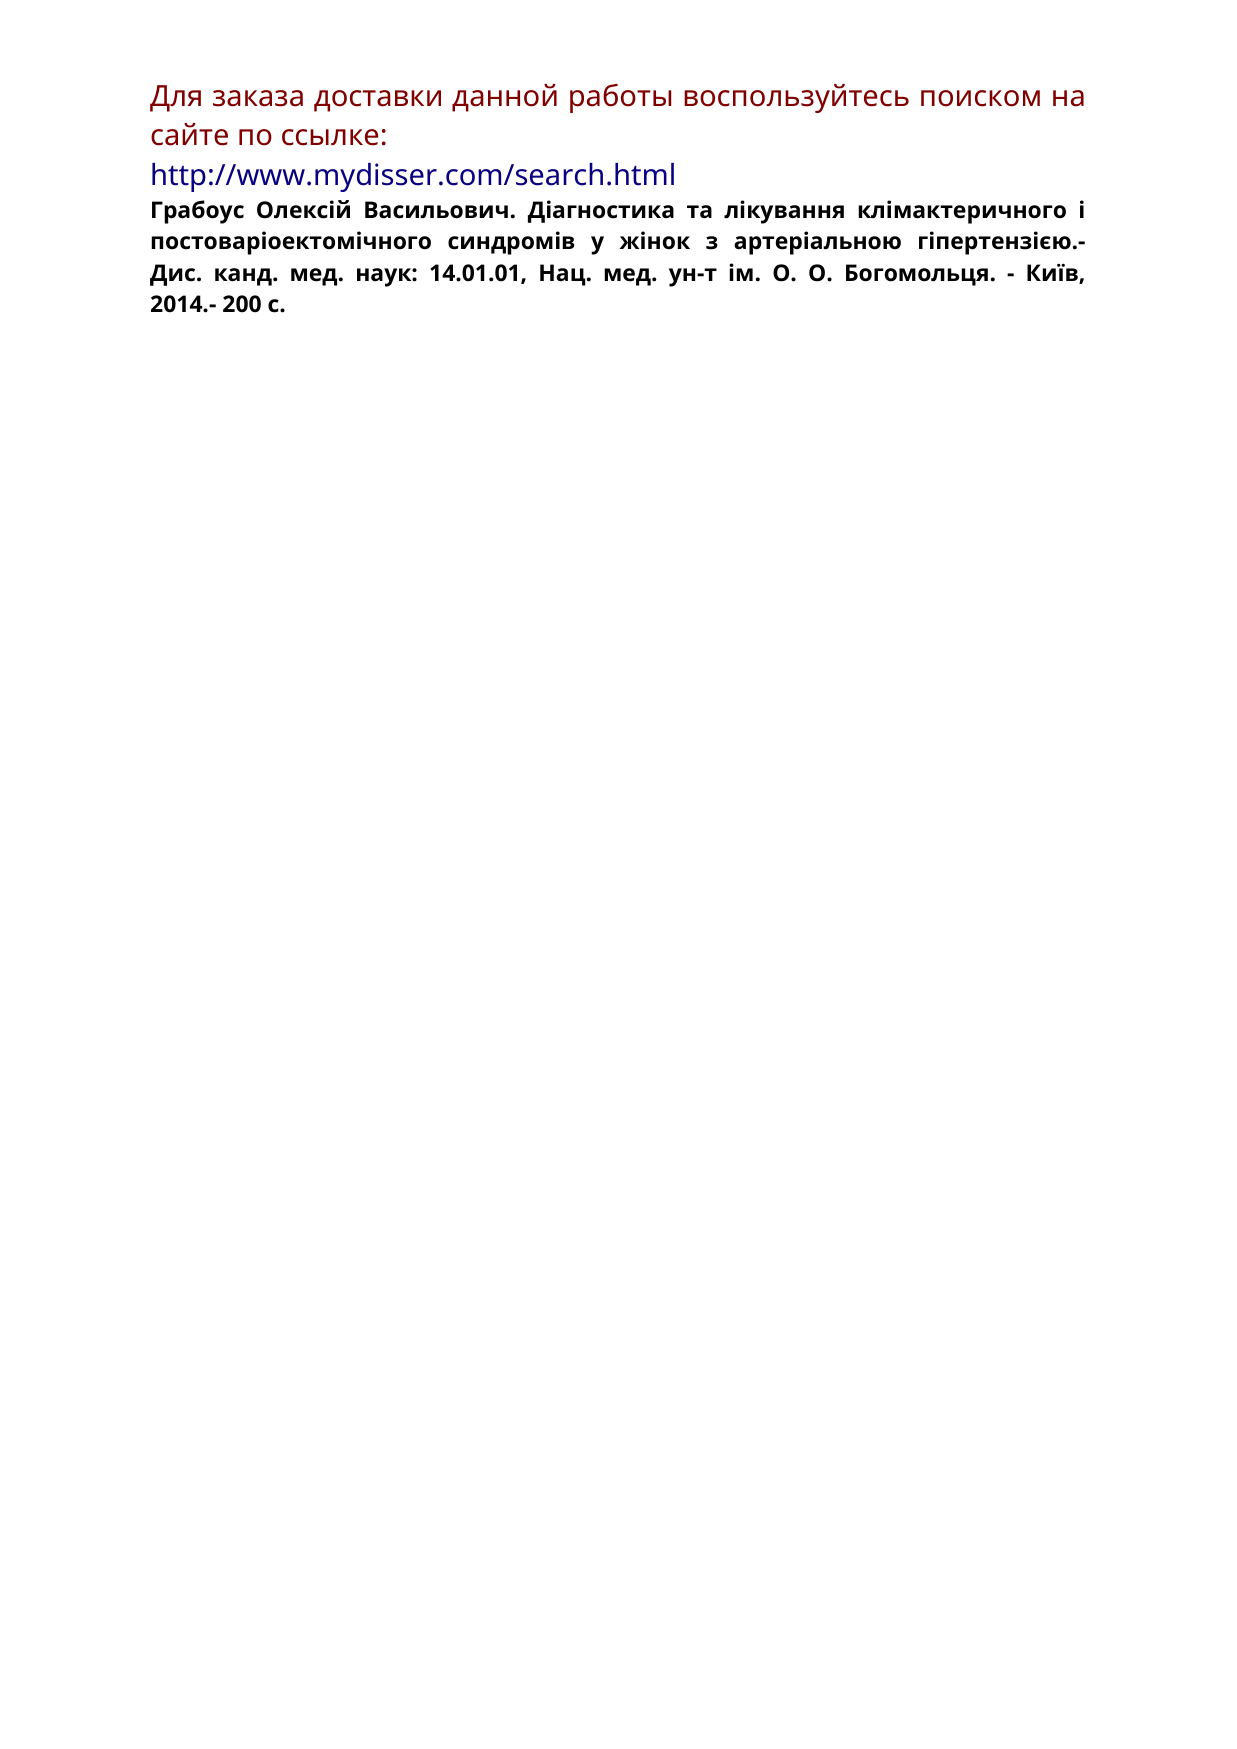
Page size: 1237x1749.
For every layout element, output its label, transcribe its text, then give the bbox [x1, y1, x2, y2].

text Грабоус Олексій Васильович. Діагностика та лікування клімактеричного і постоваріоектомічного синдромів у жінок з артеріальною гіпертензією.- Дис. канд. мед. наук: 14.01.01, Нац. мед. ун-т ім. О. О. Богомольця. - Київ, 2014.- 200 с. [150, 194, 1086, 319]
